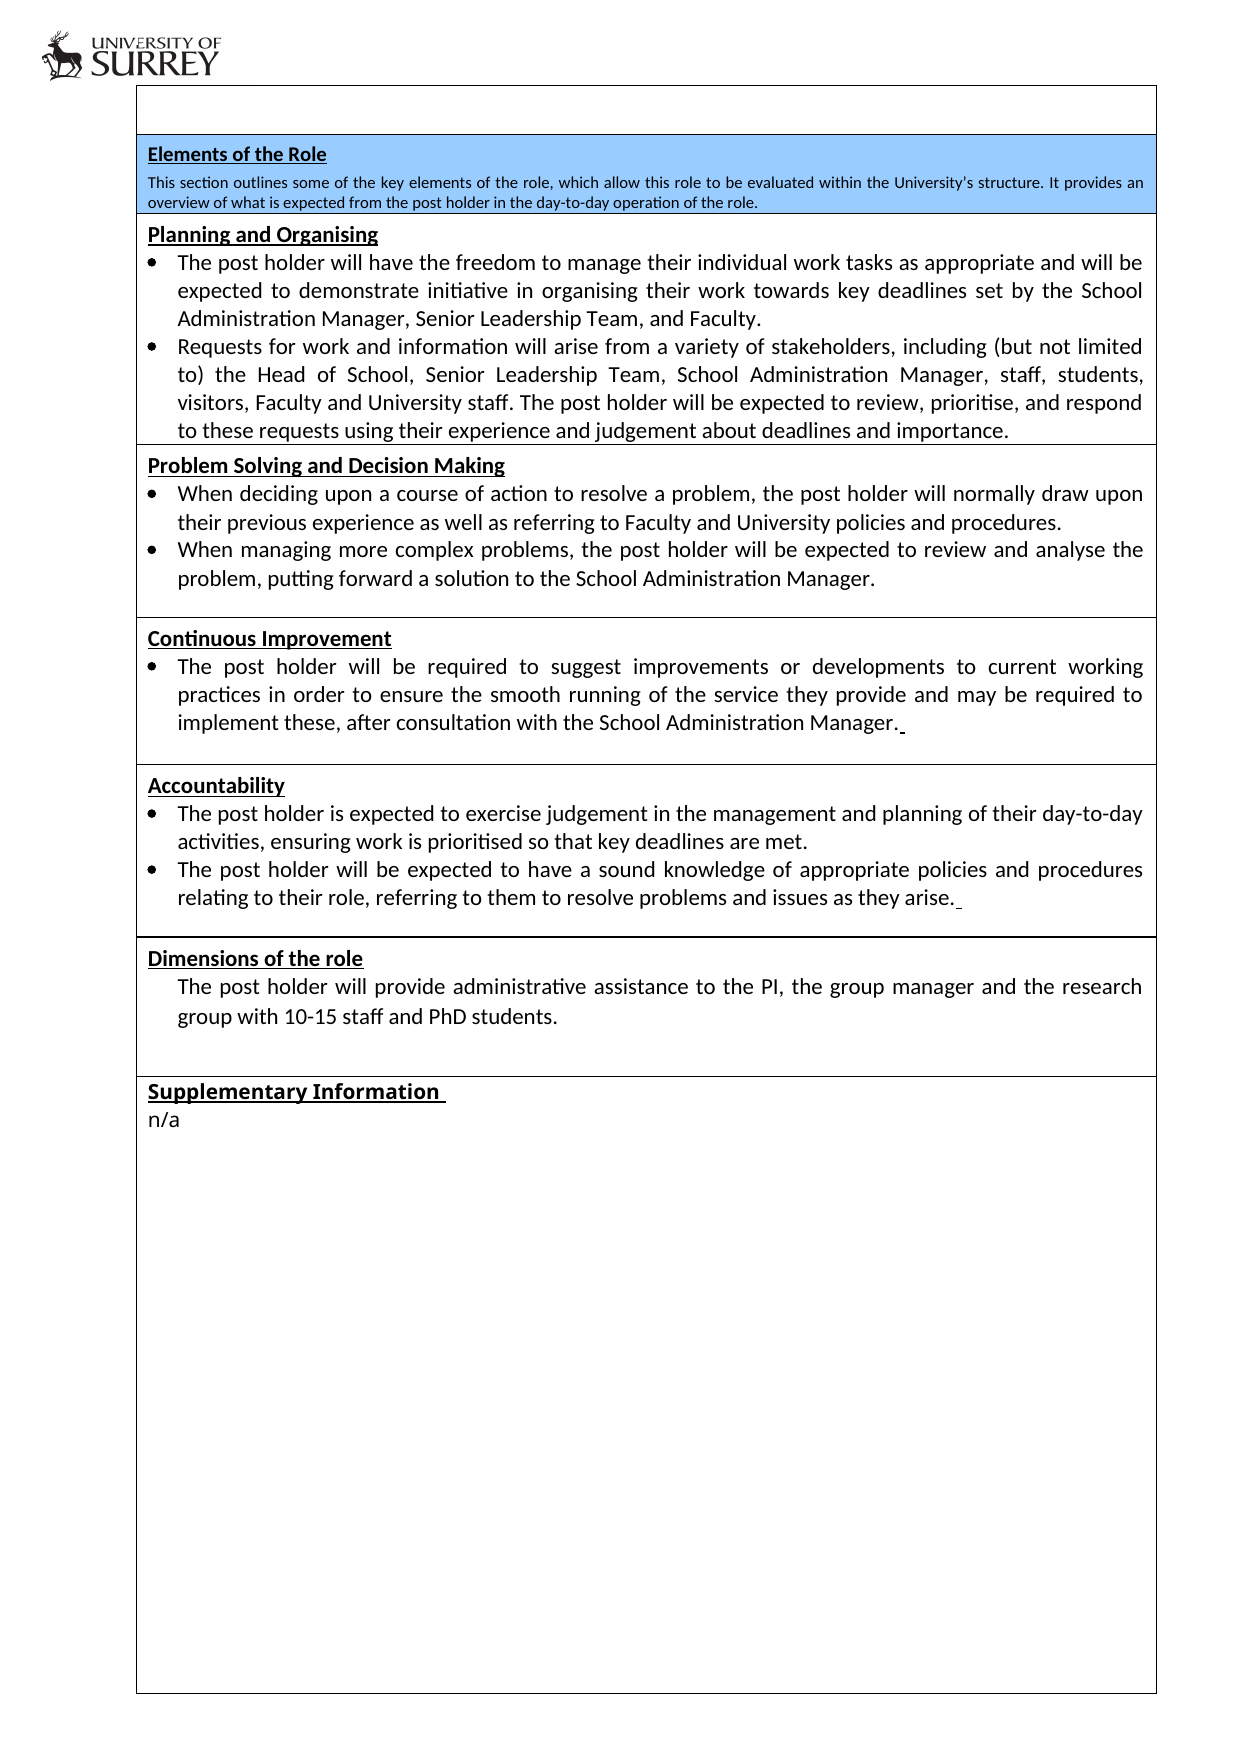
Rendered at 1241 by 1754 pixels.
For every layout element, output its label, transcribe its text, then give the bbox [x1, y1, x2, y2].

table_cell Continuous Improvement The post holder will be required to suggest improvements or developments to current working practices in order to ensure the smooth running of the service they provide and may be required to implement these, after consultation with the School Administration Manager. [137, 618, 1156, 764]
table_cell Dimensions of the role The post holder will provide administrative assistance to the PI, the group manager and the research group with 10-15 staff and PhD students. [137, 938, 1156, 1076]
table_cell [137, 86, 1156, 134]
table_cell Elements of the Role This section outlines some of the key elements of the role, which allow this role to be evaluated within the University’s structure. It provides an overview of what is expected from the post holder in the day-to-day operation of the role. [137, 135, 1156, 213]
table_cell Problem Solving and Decision Making When deciding upon a course of action to resolve a problem, the post holder will normally draw upon their previous experience as well as referring to Faculty and University policies and procedures. When managing more complex problems, the post holder will be expected to review and analyse the problem, putting forward a solution to the School Administration Manager. [137, 445, 1156, 617]
picture [2, 0, 261, 114]
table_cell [137, 1077, 1156, 1693]
table_cell Accountability The post holder is expected to exercise judgement in the management and planning of their day-to-day activities, ensuring work is prioritised so that key deadlines are met. The post holder will be expected to have a sound knowledge of appropriate policies and procedures relating to their role, referring to them to resolve problems and issues as they arise. [137, 765, 1156, 936]
table_cell Planning and Organising The post holder will have the freedom to manage their individual work tasks as appropriate and will be expected to demonstrate initiative in organising their work towards key deadlines set by the School Administration Manager, Senior Leadership Team, and Faculty. Requests for work and information will arise from a variety of stakeholders, including (but not limited to) the Head of School, Senior Leadership Team, School Administration Manager, staff, students, visitors, Faculty and University staff. The post holder will be expected to review, prioritise, and respond to these requests using their experience and judgement about deadlines and importance. [137, 214, 1156, 444]
